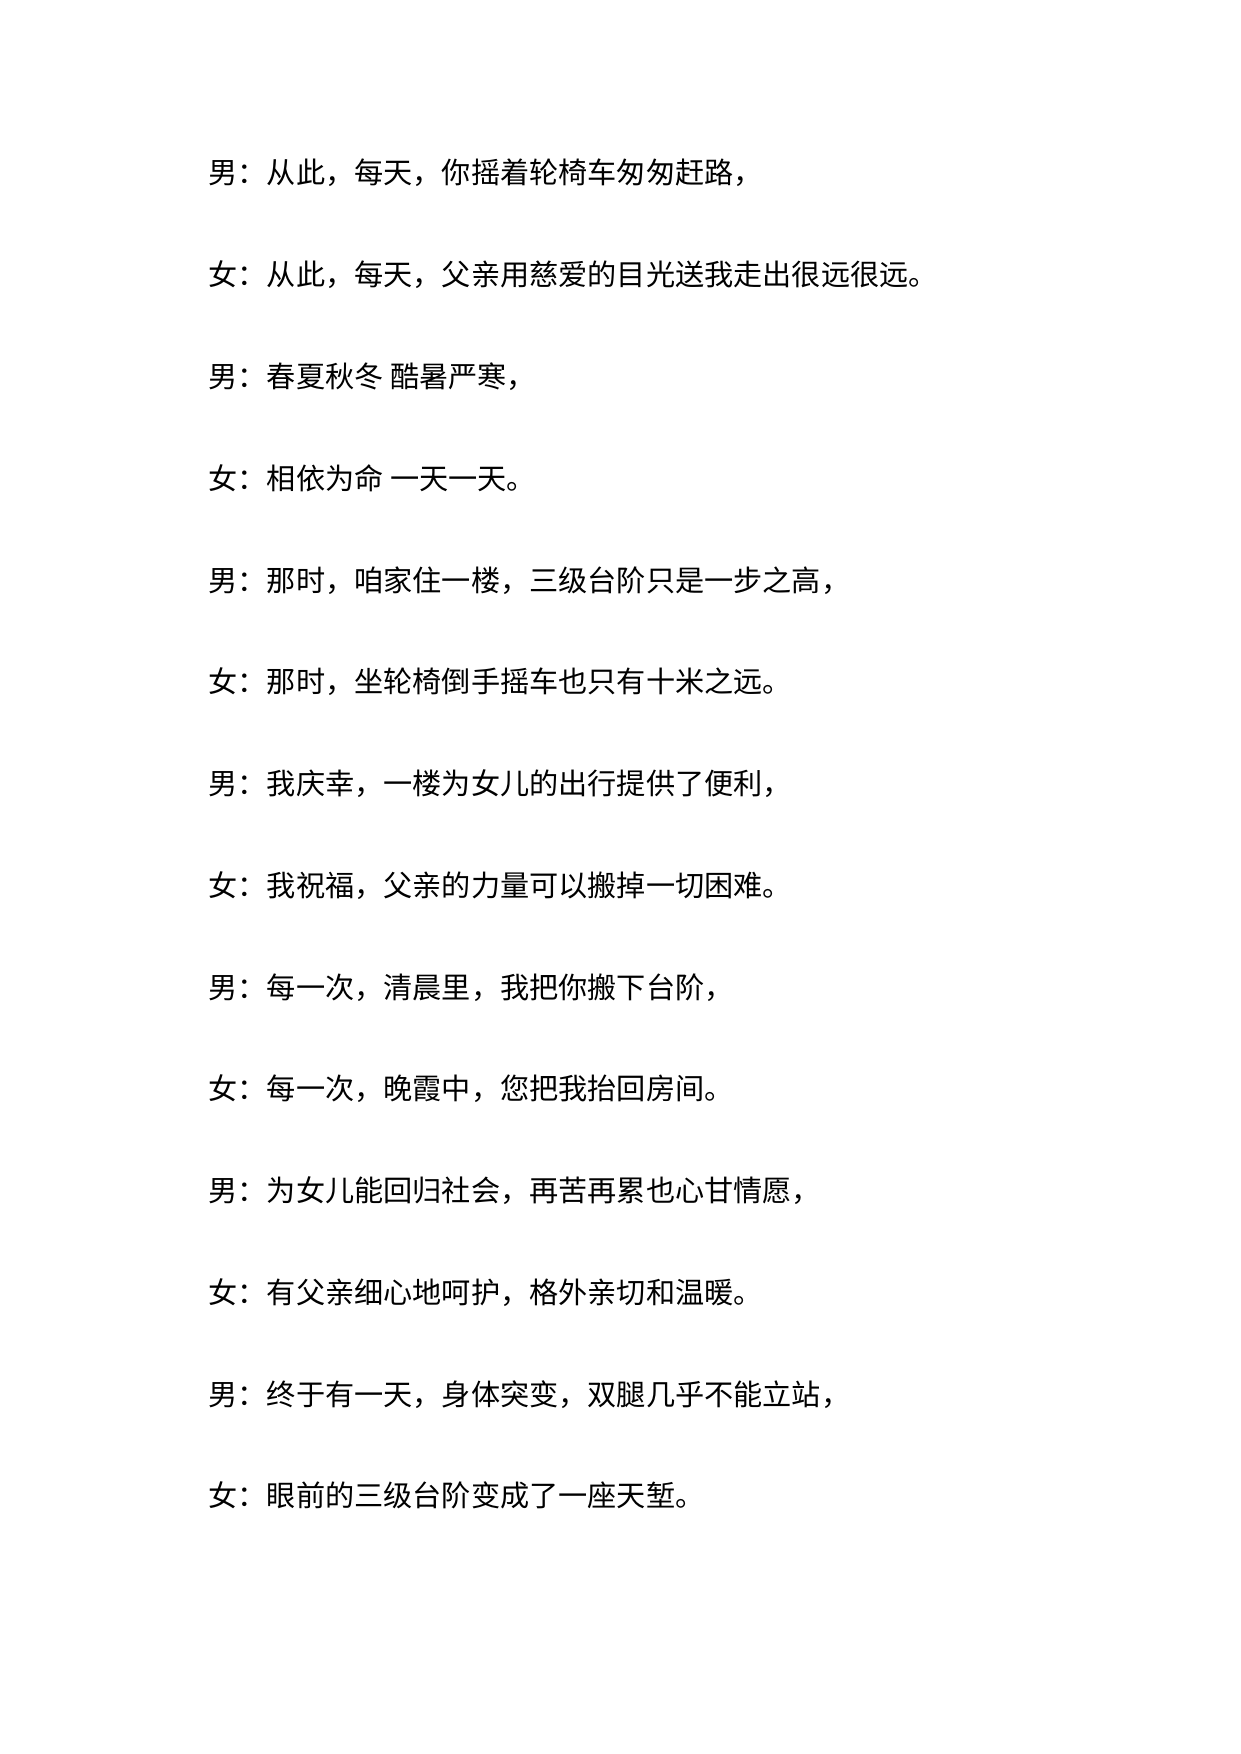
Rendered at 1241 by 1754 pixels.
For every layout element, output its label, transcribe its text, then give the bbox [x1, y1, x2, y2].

text 女：相依为命 一天一天。 [150, 455, 1090, 498]
text 男：终于有一天，身体突变，双腿几乎不能立站， [150, 1371, 1090, 1413]
text 男：从此，每天，你摇着轮椅车匆匆赶路， [150, 150, 1090, 192]
text 女：有父亲细心地呵护，格外亲切和温暖。 [150, 1269, 1090, 1312]
text 男：我庆幸，一楼为女儿的出行提供了便利， [150, 761, 1090, 803]
text 女：眼前的三级台阶变成了一座天堑。 [150, 1473, 1090, 1515]
text 女：我祝福，父亲的力量可以搬掉一切困难。 [150, 862, 1090, 905]
text 女：那时，坐轮椅倒手摇车也只有十米之远。 [150, 659, 1090, 701]
text 男：那时，咱家住一楼，三级台阶只是一步之高， [150, 557, 1090, 599]
text 女：每一次，晚霞中，您把我抬回房间。 [150, 1066, 1090, 1108]
text 男：每一次，清晨里，我把你搬下台阶， [150, 964, 1090, 1006]
text 男：为女儿能回归社会，再苦再累也心甘情愿， [150, 1168, 1090, 1210]
text 男：春夏秋冬 酷暑严寒， [150, 353, 1090, 396]
text 女：从此，每天，父亲用慈爱的目光送我走出很远很远。 [150, 252, 1090, 294]
